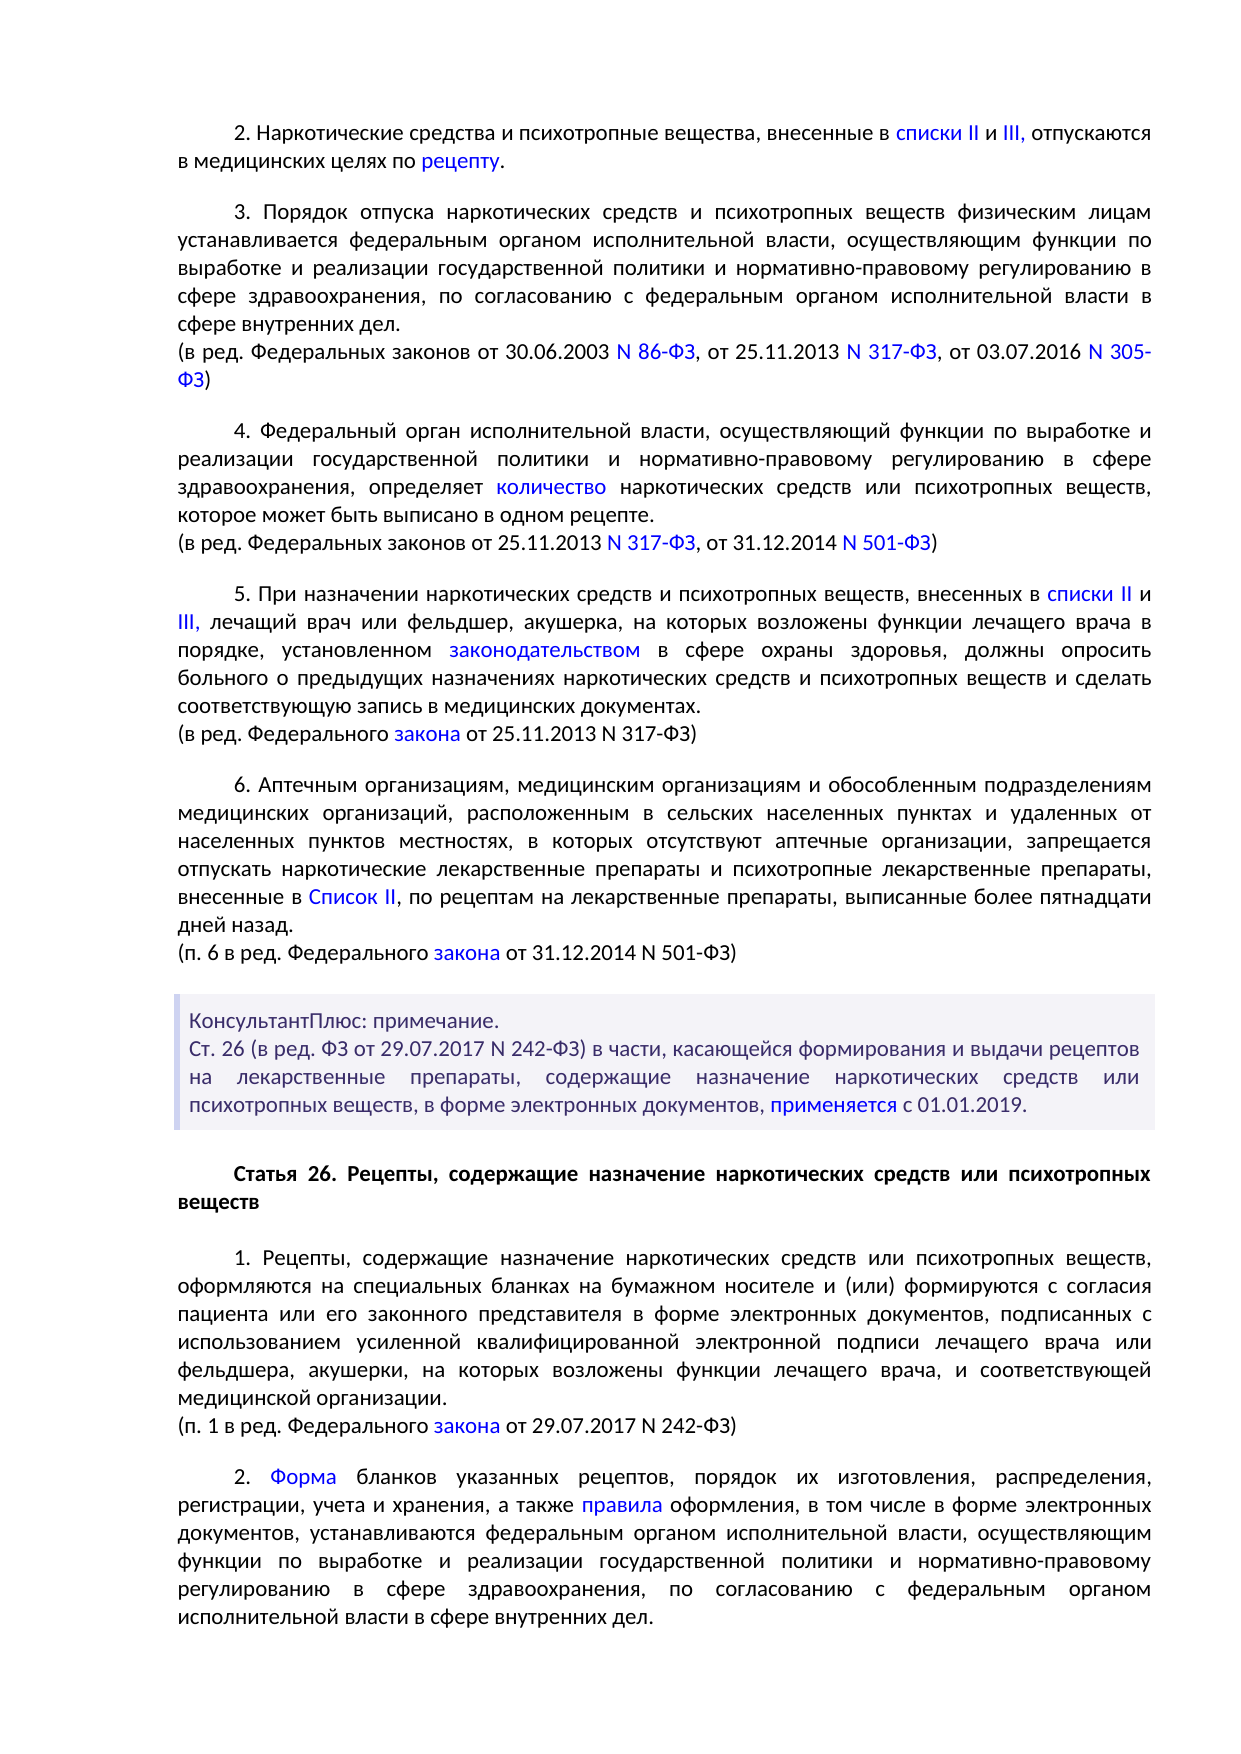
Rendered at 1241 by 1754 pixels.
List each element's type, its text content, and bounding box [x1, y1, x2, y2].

text 6. Аптечным организациям, медицинским организациям и обособленным подразделениям медицинских организаций, расположенным в сельских населенных пунктах и удаленных от населенных пунктов местностях, в которых отсутствуют аптечные организации, запрещается отпускать наркотические лекарственные препараты и психотропные лекарственные препараты, внесенные в Список II, по рецептам на лекарственные препараты, выписанные более пятнадцати дней назад. [177, 770, 1152, 938]
title Статья 26. Рецепты, содержащие назначение наркотических средств или психотропных веществ [177, 1159, 1152, 1215]
text 1. Рецепты, содержащие назначение наркотических средств или психотропных веществ, оформляются на специальных бланках на бумажном носителе и (или) формируются с согласия пациента или его законного представителя в форме электронных документов, подписанных с использованием усиленной квалифицированной электронной подписи лечащего врача или фельдшера, акушерки, на которых возложены функции лечащего врача, и соответствующей медицинской организации. [177, 1243, 1152, 1411]
text 2. Наркотические средства и психотропные вещества, внесенные в списки II и III, отпускаются в медицинских целях по рецепту. [177, 118, 1152, 174]
text 3. Порядок отпуска наркотических средств и психотропных веществ физическим лицам устанавливается федеральным органом исполнительной власти, осуществляющим функции по выработке и реализации государственной политики и нормативно-правовому регулированию в сфере здравоохранения, по согласованию с федеральным органом исполнительной власти в сфере внутренних дел. [177, 197, 1152, 337]
text 4. Федеральный орган исполнительной власти, осуществляющий функции по выработке и реализации государственной политики и нормативно-правовому регулированию в сфере здравоохранения, определяет количество наркотических средств или психотропных веществ, которое может быть выписано в одном рецепте. [177, 416, 1152, 528]
text (п. 6 в ред. Федерального закона от 31.12.2014 N 501-ФЗ) [177, 938, 1152, 966]
text 2. Форма бланков указанных рецептов, порядок их изготовления, распределения, регистрации, учета и хранения, а также правила оформления, в том числе в форме электронных документов, устанавливаются федеральным органом исполнительной власти, осуществляющим функции по выработке и реализации государственной политики и нормативно-правовому регулированию в сфере здравоохранения, по согласованию с федеральным органом исполнительной власти в сфере внутренних дел. [177, 1462, 1152, 1630]
text 5. При назначении наркотических средств и психотропных веществ, внесенных в списки II и III, лечащий врач или фельдшер, акушерка, на которых возложены функции лечащего врача в порядке, установленном законодательством в сфере охраны здоровья, должны опросить больного о предыдущих назначениях наркотических средств и психотропных веществ и сделать соответствующую запись в медицинских документах. [177, 579, 1152, 719]
text (в ред. Федеральных законов от 25.11.2013 N 317-ФЗ, от 31.12.2014 N 501-ФЗ) [177, 528, 1152, 556]
text (в ред. Федерального закона от 25.11.2013 N 317-ФЗ) [177, 719, 1152, 747]
text (п. 1 в ред. Федерального закона от 29.07.2017 N 242-ФЗ) [177, 1411, 1152, 1439]
text (в ред. Федеральных законов от 30.06.2003 N 86-ФЗ, от 25.11.2013 N 317-ФЗ, от 03.07.2016 N 305-ФЗ) [177, 337, 1152, 393]
table_header КонсультантПлюс: примечание. Ст. 26 (в ред. ФЗ от 29.07.2017 N 242-ФЗ) в части, касающейся формирования и выдачи рецептов на лекарственные препараты, содержащие назначение наркотических средств или психотропных веществ, в форме электронных документов, применяется с 01.01.2019. [180, 994, 1149, 1130]
